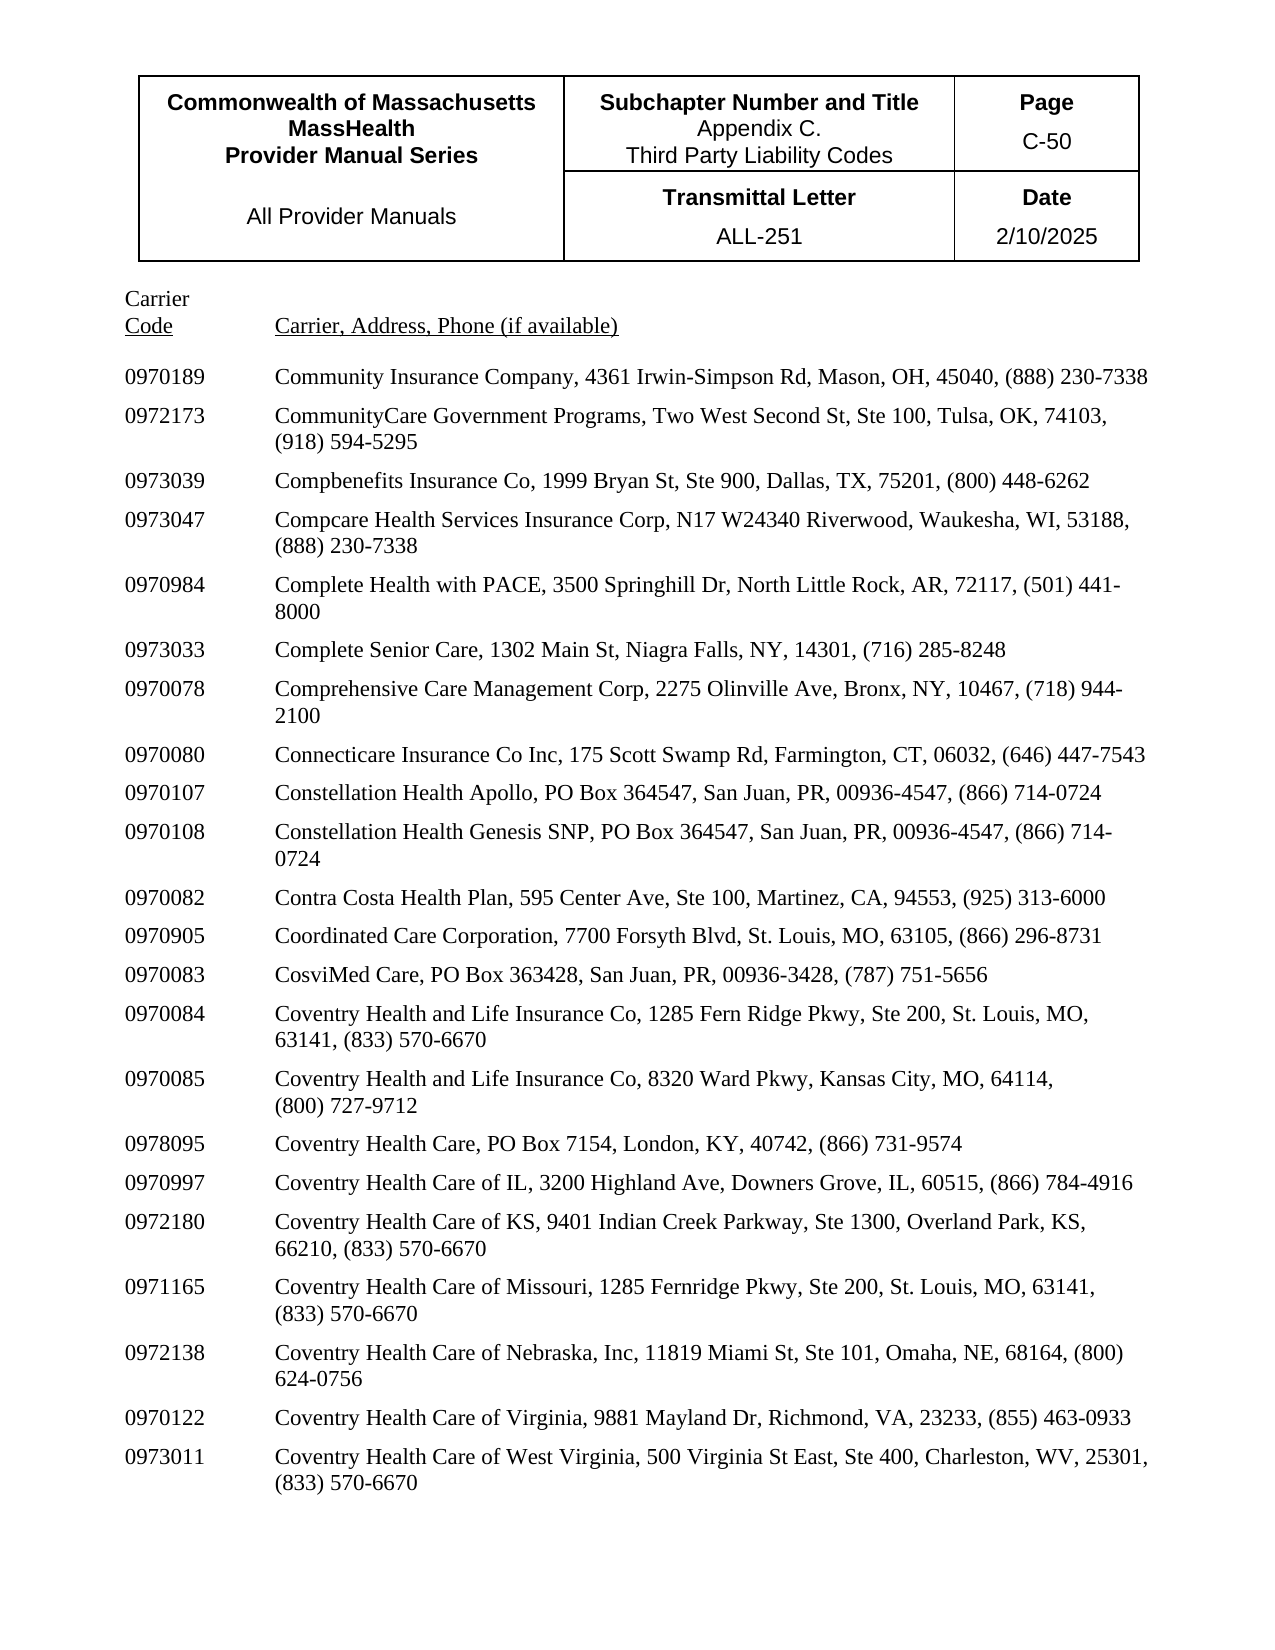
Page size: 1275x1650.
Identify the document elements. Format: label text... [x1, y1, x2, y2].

text 0971165 Coventry Health Care of Missouri, 1285 Fernridge Pkwy, Ste 200, St. Louis, MO, 63141, (833) 570-6670 [124, 1273, 1151, 1326]
text 0970082 Contra Costa Health Plan, 595 Center Ave, Ste 100, Martinez, CA, 94553, (925) 313-6000 [124, 883, 1151, 910]
text 0970189 Community Insurance Company, 4361 Irwin-Simpson Rd, Mason, OH, 45040, (888) 230-7338 [124, 363, 1151, 389]
text 0973039 Compbenefits Insurance Co, 1999 Bryan St, Ste 900, Dallas, TX, 75201, (800) 448-6262 [124, 467, 1151, 494]
text 0978095 Coventry Health Care, PO Box 7154, London, KY, 40742, (866) 731-9574 [124, 1131, 1151, 1157]
text 0970984 Complete Health with PACE, 3500 Springhill Dr, North Little Rock, AR, 72117, (501) 441-8000 [124, 571, 1151, 624]
text 0972180 Coventry Health Care of KS, 9401 Indian Creek Parkway, Ste 1300, Overland Park, KS, 66210, (833) 570-6670 [124, 1208, 1151, 1261]
text 0970905 Coordinated Care Corporation, 7700 Forsyth Blvd, St. Louis, MO, 63105, (866) 296-8731 [124, 922, 1151, 949]
text 0970084 Coventry Health and Life Insurance Co, 1285 Fern Ridge Pkwy, Ste 200, St. Louis, MO, 63141, (833) 570-6670 [124, 1000, 1151, 1053]
text 0970107 Constellation Health Apollo, PO Box 364547, San Juan, PR, 00936-4547, (866) 714-0724 [124, 779, 1151, 806]
text 0970083 CosviMed Care, PO Box 363428, San Juan, PR, 00936-3428, (787) 751-5656 [124, 961, 1151, 988]
text 0972138 Coventry Health Care of Nebraska, Inc, 11819 Miami St, Ste 101, Omaha, NE, 68164, (800) 624-0756 [124, 1339, 1151, 1391]
text 0970085 Coventry Health and Life Insurance Co, 8320 Ward Pkwy, Kansas City, MO, 64114, [124, 1065, 1151, 1092]
text 0970080 Connecticare Insurance Co Inc, 175 Scott Swamp Rd, Farmington, CT, 06032, (646) 447-7543 [124, 741, 1151, 767]
text 0972173 CommunityCare Government Programs, Two West Second St, Ste 100, Tulsa, OK, 74103, (918) 594-5295 [124, 402, 1151, 455]
text 0973011 Coventry Health Care of West Virginia, 500 Virginia St East, Ste 400, Charleston, WV, 25301, (833) 570-6670 [124, 1443, 1151, 1495]
text 0973047 Compcare Health Services Insurance Corp, N17 W24340 Riverwood, Waukesha, WI, 53188, (888) 230-7338 [124, 506, 1151, 559]
text 0970108 Constellation Health Genesis SNP, PO Box 364547, San Juan, PR, 00936-4547, (866) 714-0724 [124, 818, 1151, 871]
text 0973033 Complete Senior Care, 1302 Main St, Niagra Falls, NY, 14301, (716) 285-8248 [124, 637, 1151, 663]
text 0970078 Comprehensive Care Management Corp, 2275 Olinville Ave, Bronx, NY, 10467, (718) 944-2100 [124, 675, 1151, 728]
text (800) 727-9712 [199, 1092, 1151, 1118]
text 0970997 Coventry Health Care of IL, 3200 Highland Ave, Downers Grove, IL, 60515, (866) 784-4916 [124, 1169, 1151, 1196]
text 0970122 Coventry Health Care of Virginia, 9881 Mayland Dr, Richmond, VA, 23233, (855) 463-0933 [124, 1404, 1151, 1430]
